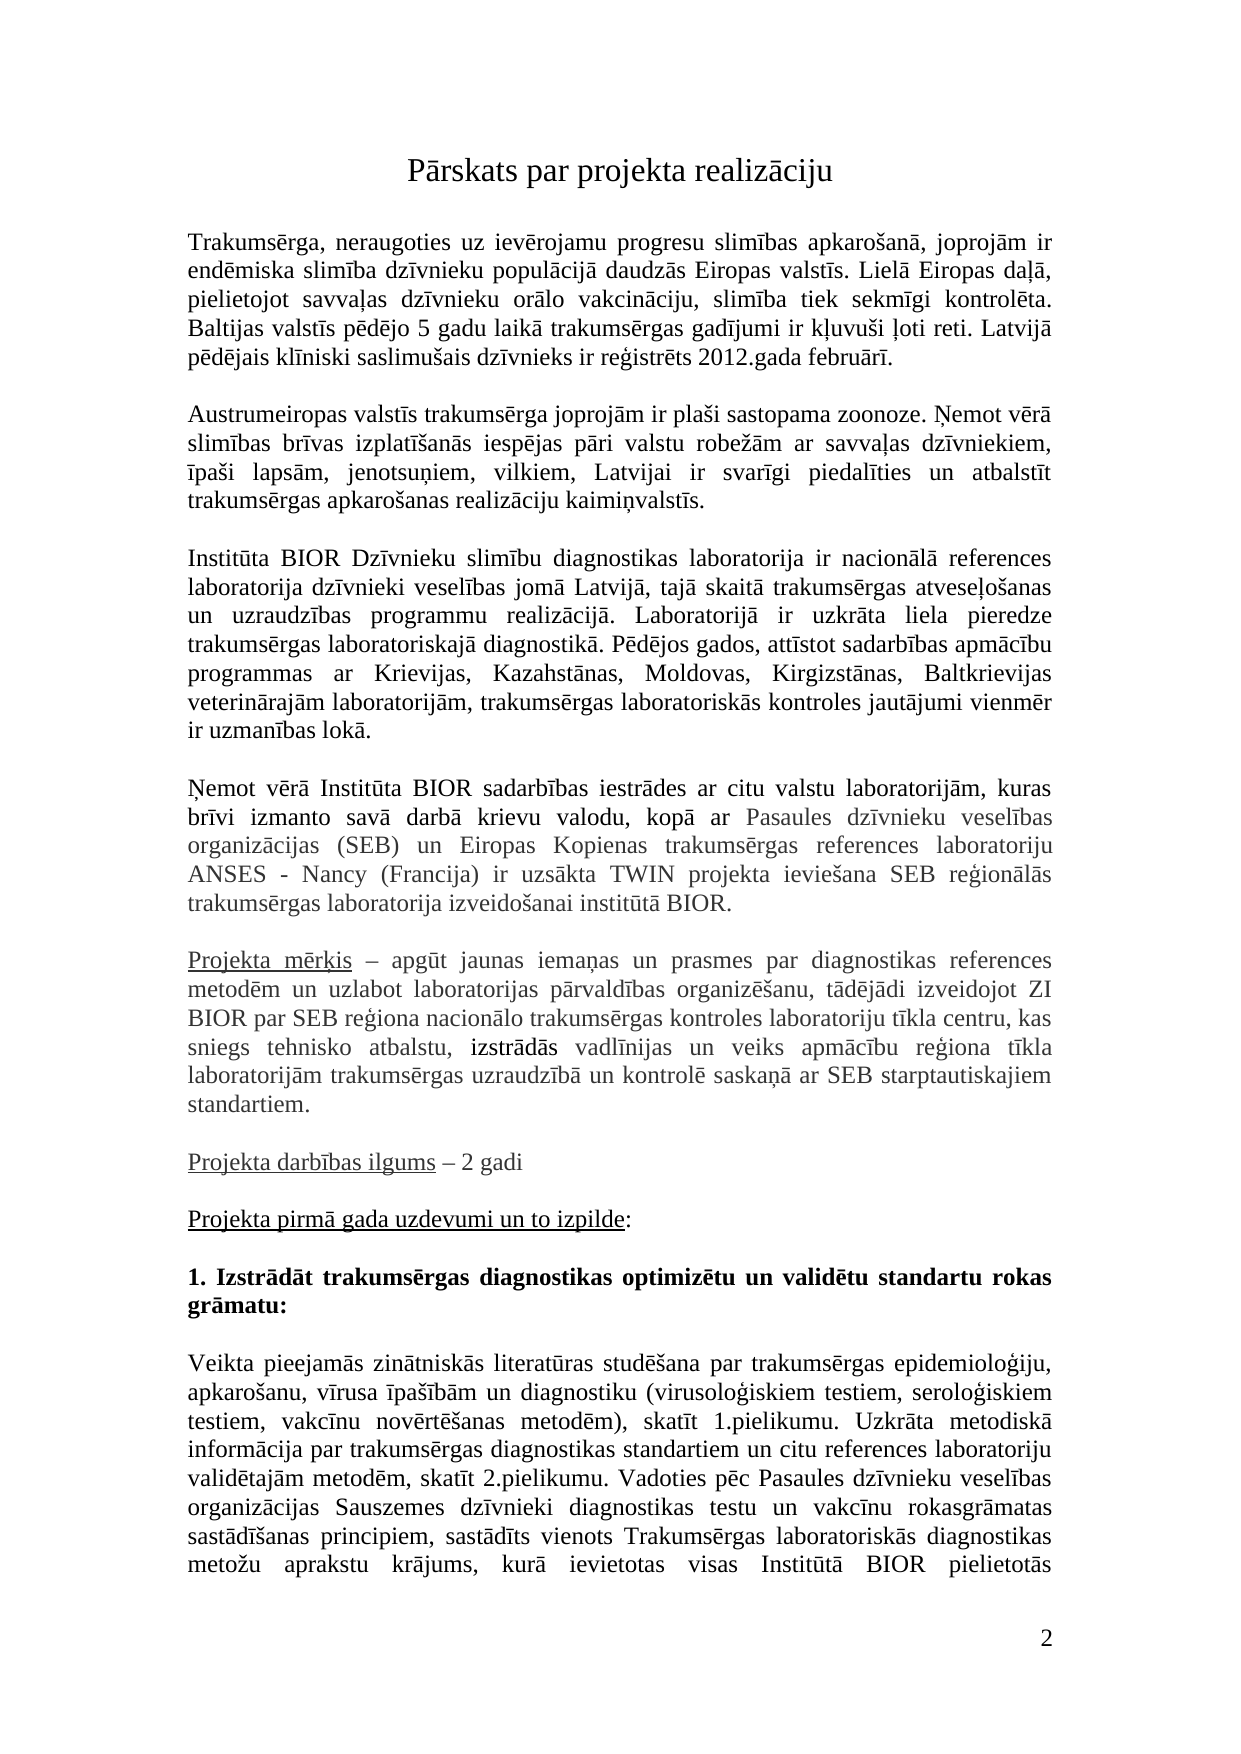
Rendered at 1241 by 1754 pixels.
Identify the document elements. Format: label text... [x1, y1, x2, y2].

text Austrumeiropas valstīs trakumsērga joprojām ir plaši sastopama zoonoze. Ņemot vērā slimības brīvas izplatīšanās iespējas pāri valstu robežām ar savvaļas dzīvniekiem, īpaši lapsām, jenotsuņiem, vilkiem, Latvijai ir svarīgi piedalīties un atbalstīt trakumsērgas apkarošanas realizāciju kaimiņvalstīs. [187, 399, 1053, 514]
text Institūta BIOR Dzīvnieku slimību diagnostikas laboratorija ir nacionālā references laboratorija dzīvnieki veselības jomā Latvijā, tajā skaitā trakumsērgas atveseļošanas un uzraudzības programmu realizācijā. Laboratorijā ir uzkrāta liela pieredze trakumsērgas laboratoriskajā diagnostikā. Pēdējos gados, attīstot sadarbības apmācību programmas ar Krievijas, Kazahstānas, Moldovas, Kirgizstānas, Baltkrievijas veterinārajām laboratorijām, trakumsērgas laboratoriskās kontroles jautājumi vienmēr ir uzmanības lokā. [187, 543, 1053, 744]
text Projekta darbības ilgums – 2 gadi [187, 1147, 1053, 1175]
text 1. Izstrādāt trakumsērgas diagnostikas optimizētu un validētu standartu rokas grāmatu: [187, 1262, 1053, 1319]
text Ņemot vērā Institūta BIOR sadarbības iestrādes ar citu valstu laboratorijām, kuras brīvi izmanto savā darbā krievu valodu, kopā ar Pasaules dzīvnieku veselības organizācijas (SEB) un Eiropas Kopienas trakumsērgas references laboratoriju ANSES - Nancy (Francija) ir uzsākta TWIN projekta ieviešana SEB reģionālās trakumsērgas laboratorija izveidošanai institūtā BIOR. [187, 773, 1053, 917]
text Trakumsērga, neraugoties uz ievērojamu progresu slimības apkarošanā, joprojām ir endēmiska slimība dzīvnieku populācijā daudzās Eiropas valstīs. Lielā Eiropas daļā, pielietojot savvaļas dzīvnieku orālo vakcināciju, slimība tiek sekmīgi kontrolēta. Baltijas valstīs pēdējo 5 gadu laikā trakumsērgas gadījumi ir kļuvuši ļoti reti. Latvijā pēdējais klīniski saslimušais dzīvnieks ir reģistrēts 2012.gada februārī. [187, 227, 1053, 370]
text Pārskats par projekta realizāciju [187, 150, 1053, 188]
text Projekta pirmā gada uzdevumi un to izpilde: [187, 1204, 1053, 1233]
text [187, 1348, 1053, 1578]
text Projekta mērķis – apgūt jaunas iemaņas un prasmes par diagnostikas references metodēm un uzlabot laboratorijas pārvaldības organizēšanu, tādējādi izveidojot ZI BIOR par SEB reģiona nacionālo trakumsērgas kontroles laboratoriju tīkla centru, kas sniegs tehnisko atbalstu, izstrādās vadlīnijas un veiks apmācību reģiona tīkla laboratorijām trakumsērgas uzraudzībā un kontrolē saskaņā ar SEB starptautiskajiem standartiem. [187, 945, 1053, 1118]
